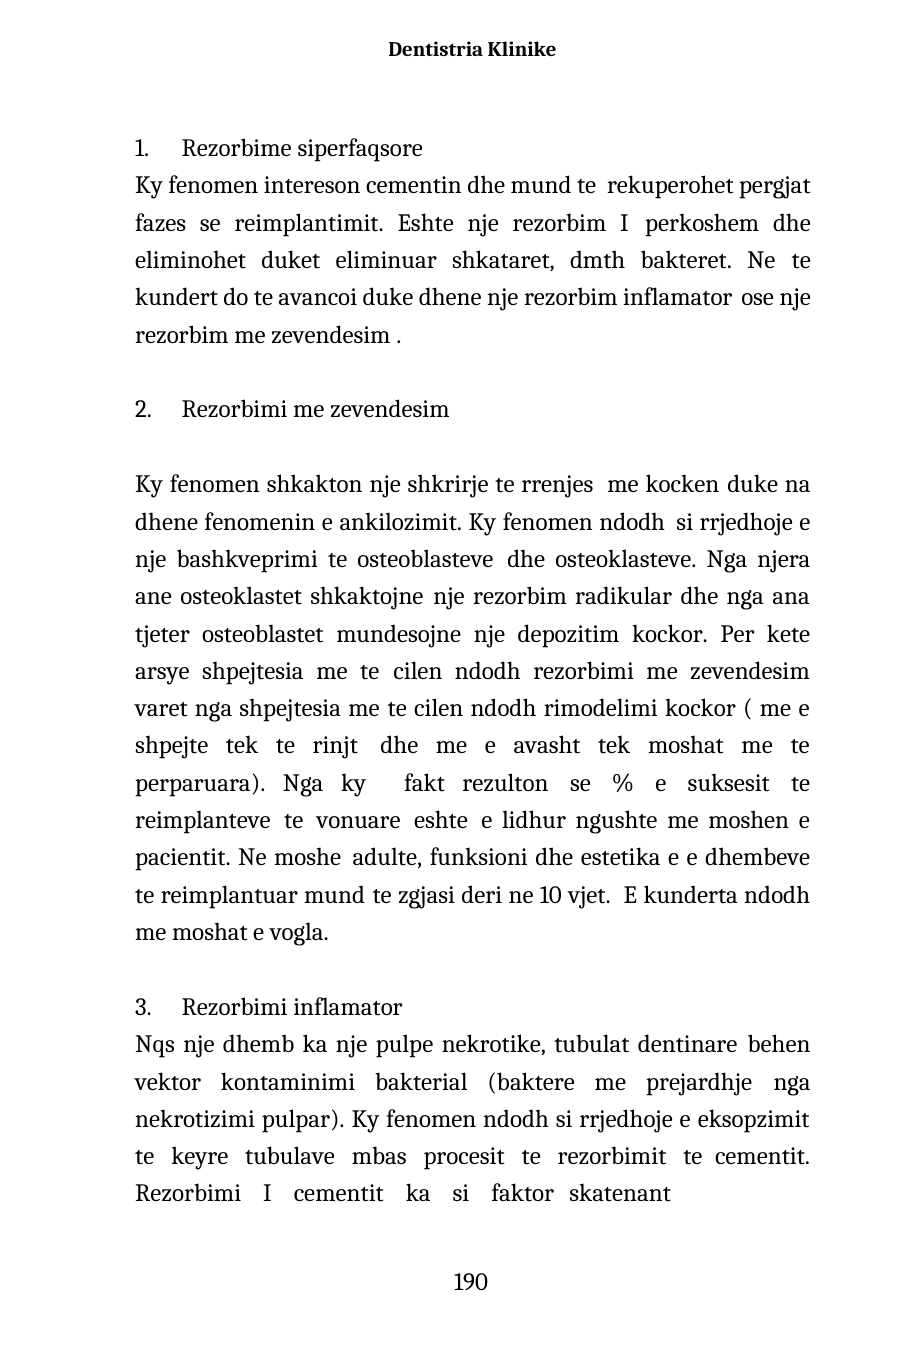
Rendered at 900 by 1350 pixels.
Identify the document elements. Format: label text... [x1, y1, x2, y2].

text Nqs nje dhemb ka nje pulpe nekrotike, tubulat dentinare behen vektor kontaminimi bakterial (baktere me prejardhje nga nekrotizimi pulpar). Ky fenomen ndodh si rrjedhoje e eksopzimit te keyre tubulave mbas procesit te rezorbimit te cementit. Rezorbimi I cementit ka si faktor skatenant [135, 1030, 810, 1208]
text Ky fenomen shkakton nje shkrirje te rrenjes me kocken duke na dhene fenomenin e ankilozimit. Ky fenomen ndodh si rrjedhoje e nje bashkveprimi te osteoblasteve dhe osteoklasteve. Nga njera ane osteoklastet shkaktojne nje rezorbim radikular dhe nga ana tjeter osteoblastet mundesojne nje depozitim kockor. Per kete arsye shpejtesia me te cilen ndodh rezorbimi me zevendesim varet nga shpejtesia me te cilen ndodh rimodelimi kockor ( me e shpejte tek te rinjt dhe me e avasht tek moshat me te perparuara). Nga ky fakt rezulton se % e suksesit te reimplanteve te vonuare eshte e lidhur ngushte me moshen e pacientit. Ne moshe adulte, funksioni dhe estetika e e dhembeve te reimplantuar mund te zgjasi deri ne 10 vjet. E kunderta ndodh me moshat e vogla. [135, 470, 810, 947]
list Rezorbimi inflamator [135, 993, 821, 1021]
list Rezorbimi me zevendesim [135, 395, 821, 424]
text Ky fenomen intereson cementin dhe mund te rekuperohet pergjat fazes se reimplantimit. Eshte nje rezorbim I perkoshem dhe eliminohet duket eliminuar shkataret, dmth bakteret. Ne te kundert do te avancoi duke dhene nje rezorbim inflamator ose nje rezorbim me zevendesim . [135, 171, 811, 349]
text Dentistria Klinike [277, 37, 668, 61]
list Rezorbime siperfaqsore [135, 134, 821, 162]
